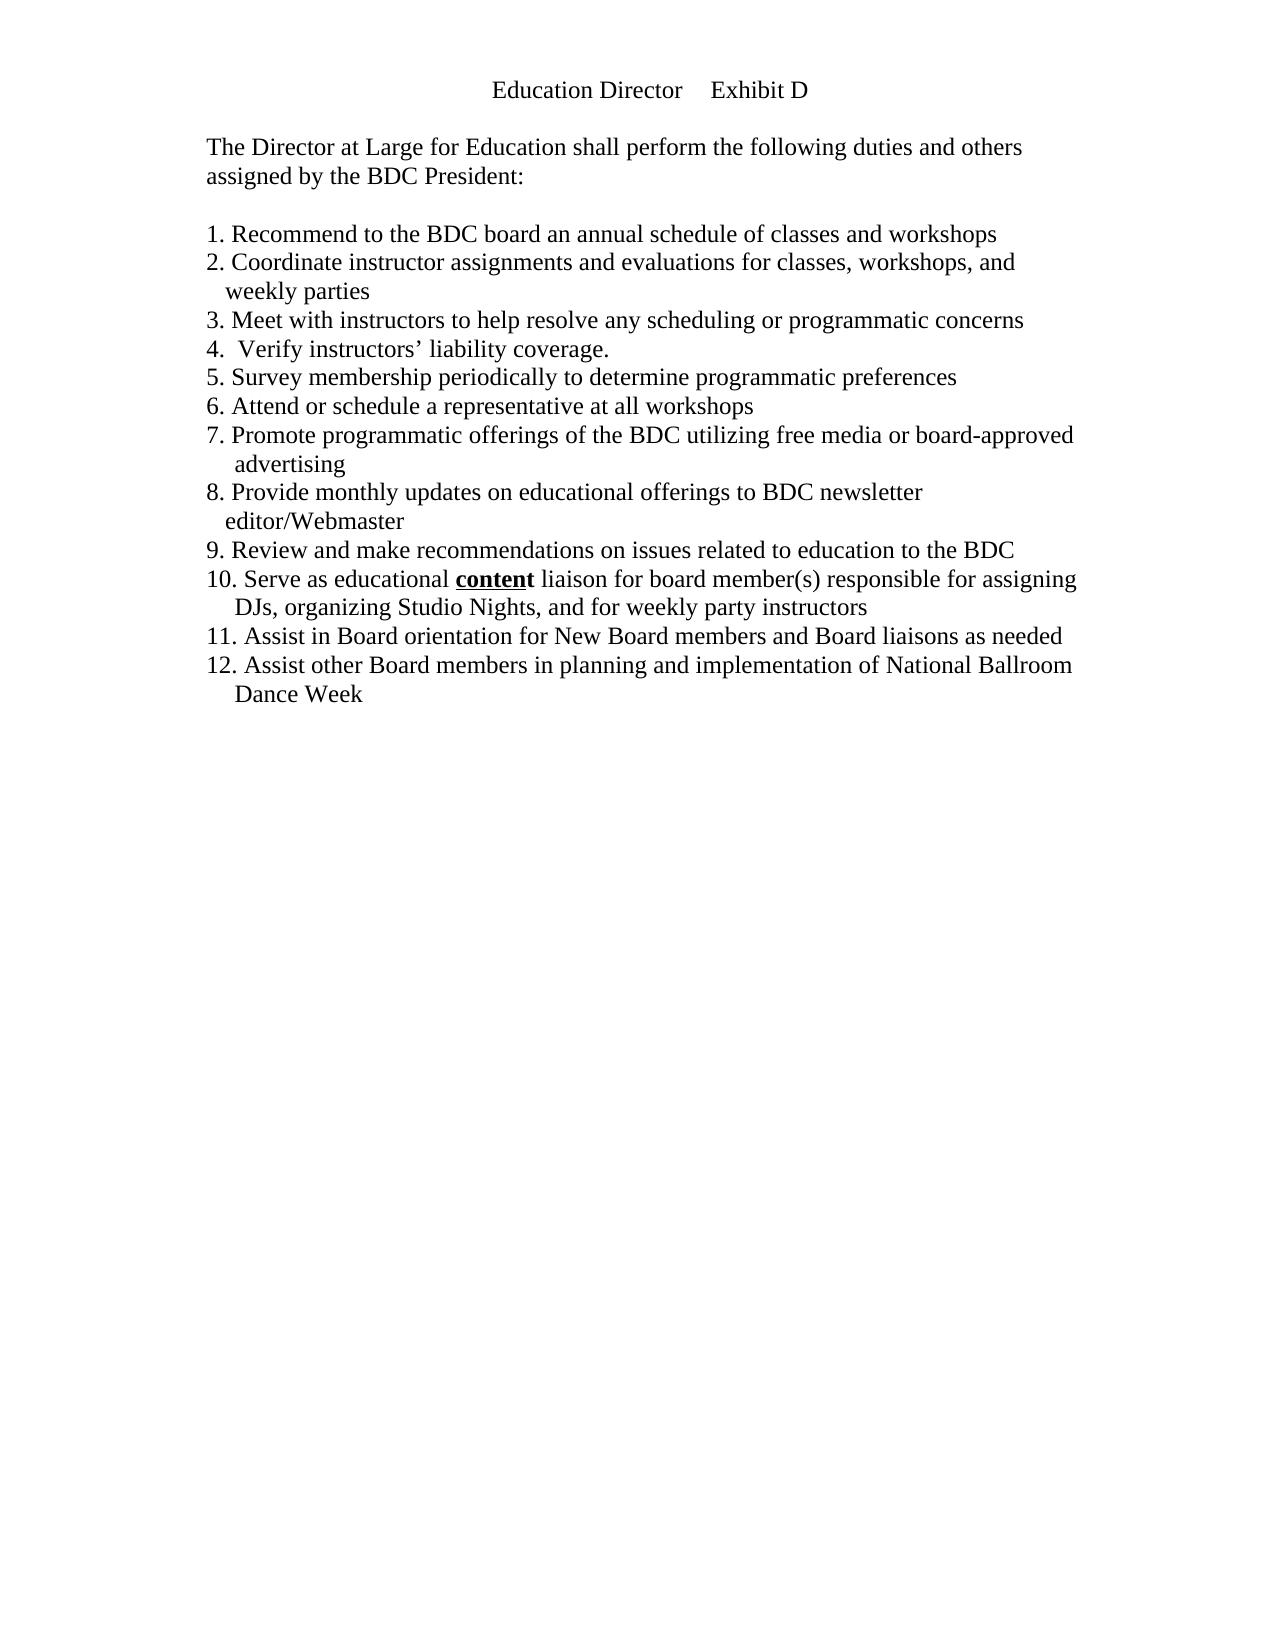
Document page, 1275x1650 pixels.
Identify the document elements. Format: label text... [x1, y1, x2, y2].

text 5. Survey membership periodically to determine programmatic preferences [206, 362, 1087, 391]
text 12. Assist other Board members in planning and implementation of National Ballroom Dance Week [206, 650, 1087, 707]
text 3. Meet with instructors to help resolve any scheduling or programmatic concerns [206, 305, 1087, 334]
text The Director at Large for Education shall perform the following duties and others assigned by the BDC President: [206, 132, 1087, 190]
text 6. Attend or schedule a representative at all workshops [206, 391, 1087, 420]
text Education Director Exhibit D [206, 75, 1087, 104]
text 7. Promote programmatic offerings of the BDC utilizing free media or board-approved advertising [206, 420, 1087, 477]
text 9. Review and make recommendations on issues related to education to the BDC [206, 535, 1087, 564]
text 8. Provide monthly updates on educational offerings to BDC newsletter editor/Webmaster [206, 477, 1087, 535]
text 11. Assist in Board orientation for New Board members and Board liaisons as needed [206, 621, 1087, 650]
text 4. Verify instructors’ liability coverage. [206, 334, 1087, 362]
text 1. Recommend to the BDC board an annual schedule of classes and workshops [206, 219, 1087, 247]
text 10. Serve as educational content liaison for board member(s) responsible for assigning DJs, organizing Studio Nights, and for weekly party instructors [206, 564, 1087, 621]
text 2. Coordinate instructor assignments and evaluations for classes, workshops, and weekly parties [206, 247, 1087, 305]
